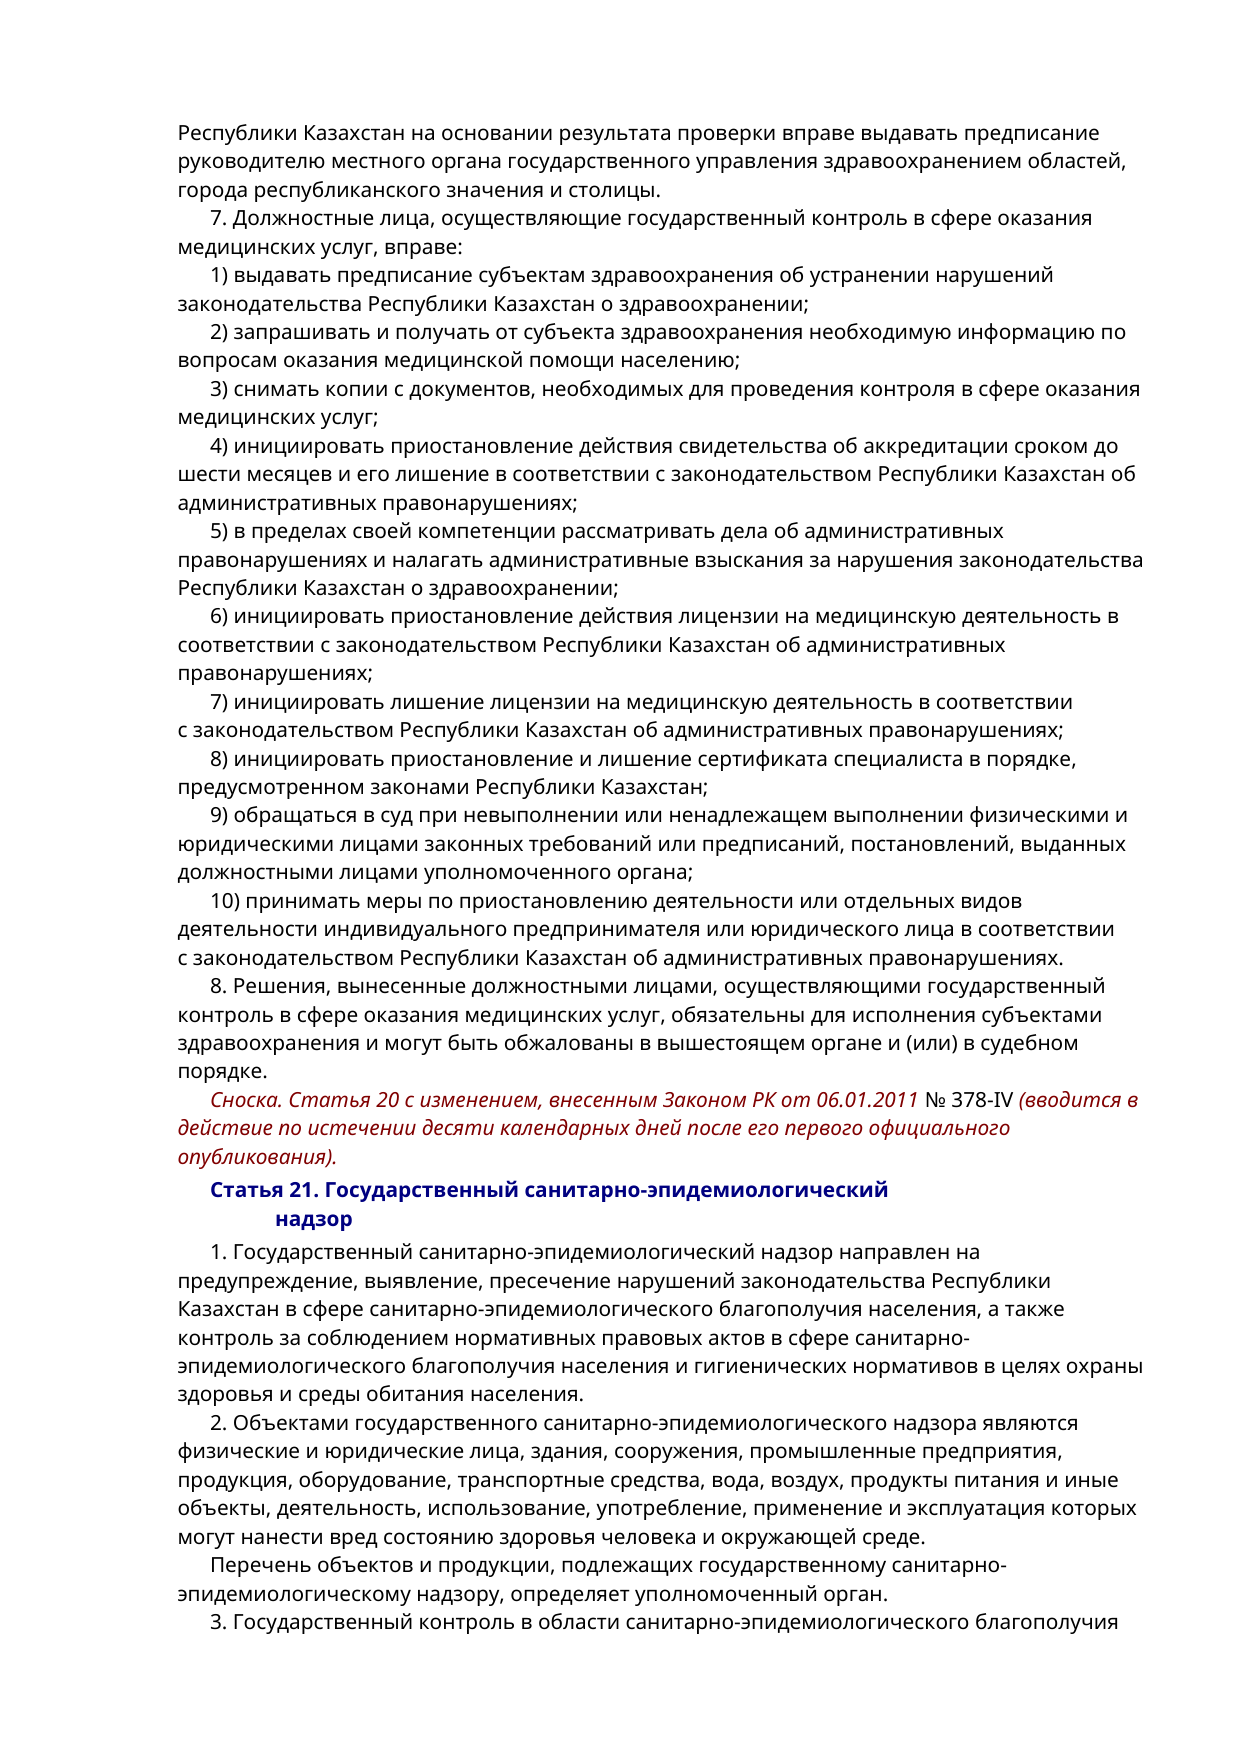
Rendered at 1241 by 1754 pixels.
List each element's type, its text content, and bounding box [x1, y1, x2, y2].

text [177, 118, 1152, 1170]
text Статья 21. Государственный санитарно-эпидемиологический надзор [177, 1175, 1152, 1232]
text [177, 1237, 1152, 1636]
